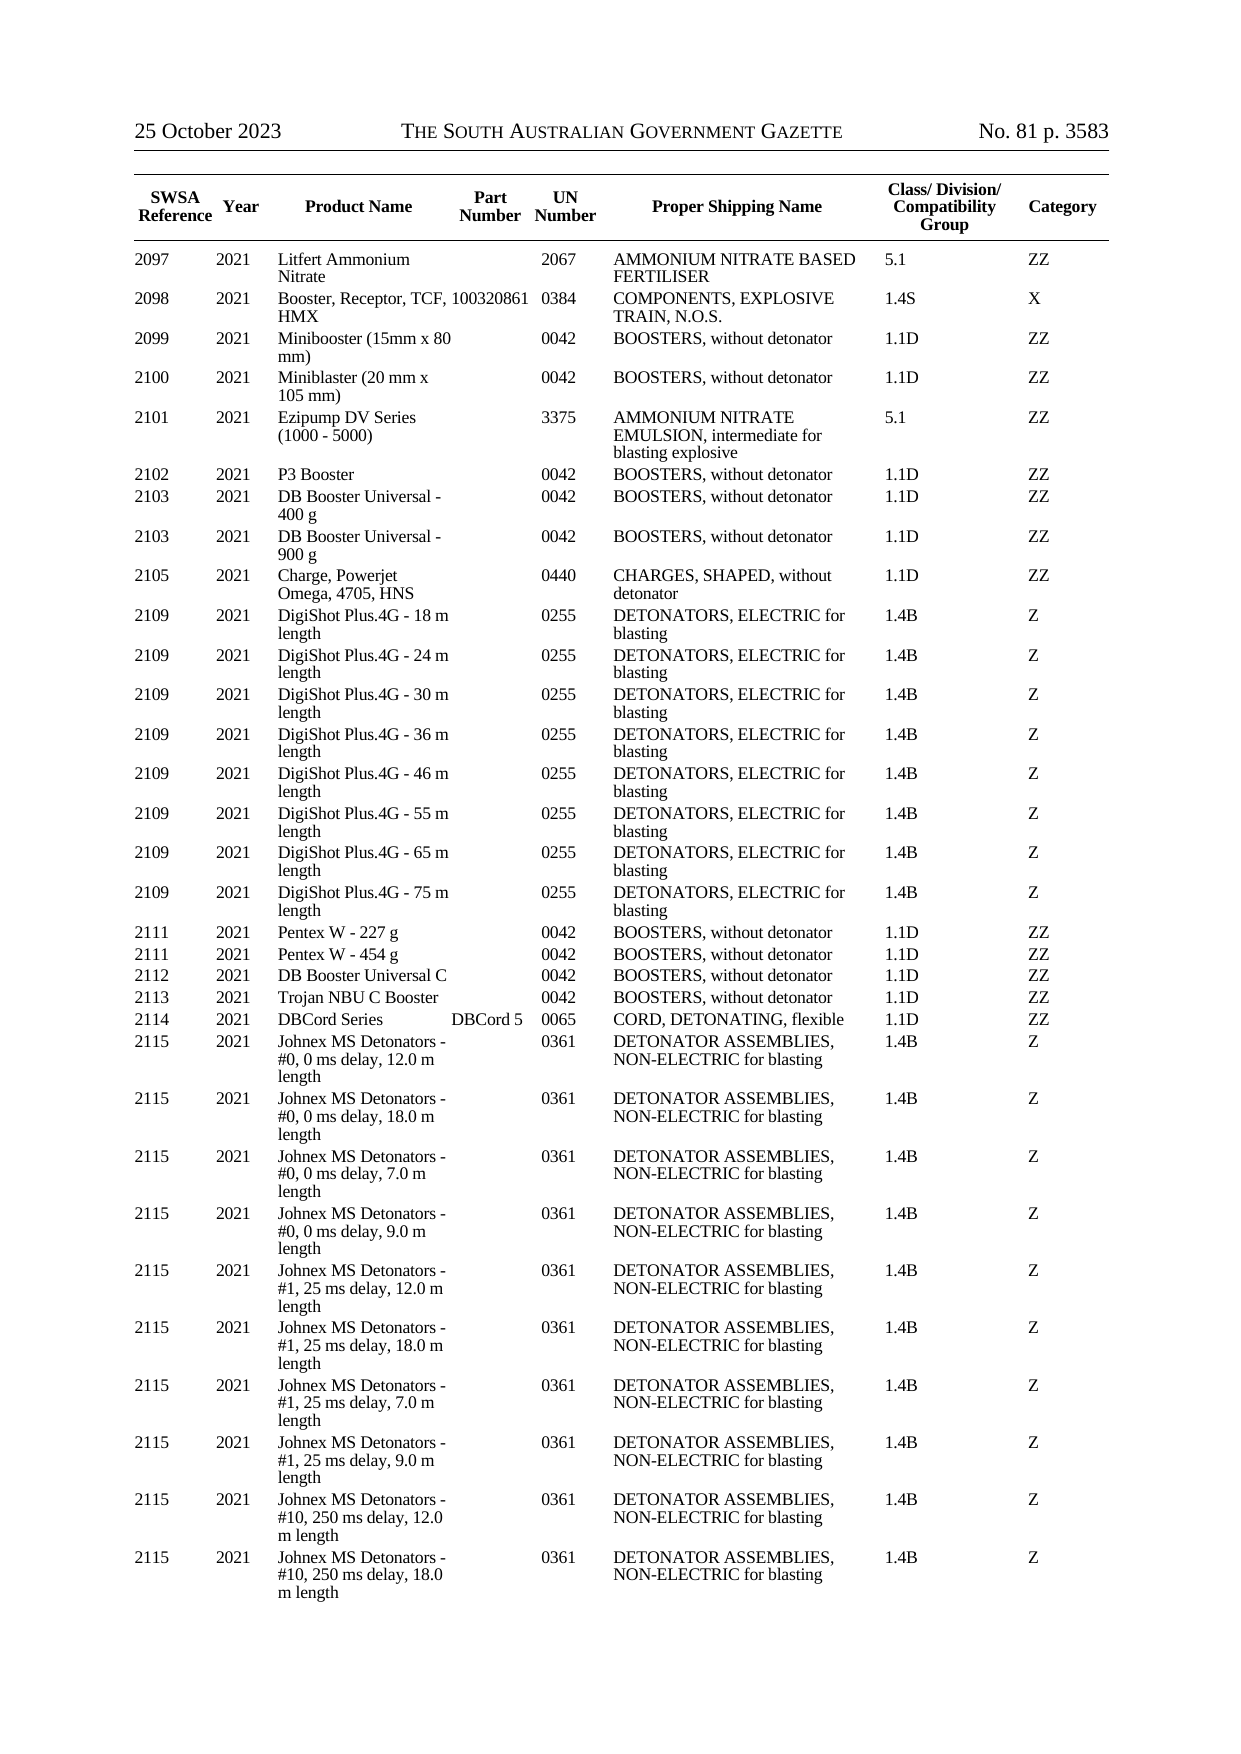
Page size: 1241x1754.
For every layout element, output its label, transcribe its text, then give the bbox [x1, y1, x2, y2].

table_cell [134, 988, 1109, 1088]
table_header Class/ Division/ Compatibility Group [873, 175, 1016, 239]
table_cell [873, 241, 1016, 249]
table_cell [266, 241, 451, 249]
table_header Product Name [266, 175, 451, 239]
table_cell [134, 241, 216, 249]
table_header Proper Shipping Name [601, 175, 873, 239]
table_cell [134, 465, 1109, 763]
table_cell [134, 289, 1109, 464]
table_header Part Number [451, 175, 529, 239]
table_cell [451, 241, 529, 249]
table_header Category [1016, 175, 1109, 239]
table_cell [529, 241, 601, 249]
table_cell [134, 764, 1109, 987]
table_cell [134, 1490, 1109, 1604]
table_cell [1016, 241, 1109, 249]
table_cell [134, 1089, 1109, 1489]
table_header SWSA Reference [134, 175, 216, 239]
table_cell [216, 241, 266, 249]
table_cell [601, 241, 873, 249]
table_header Year [216, 175, 266, 239]
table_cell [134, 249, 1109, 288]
table_header UN Number [529, 175, 601, 239]
